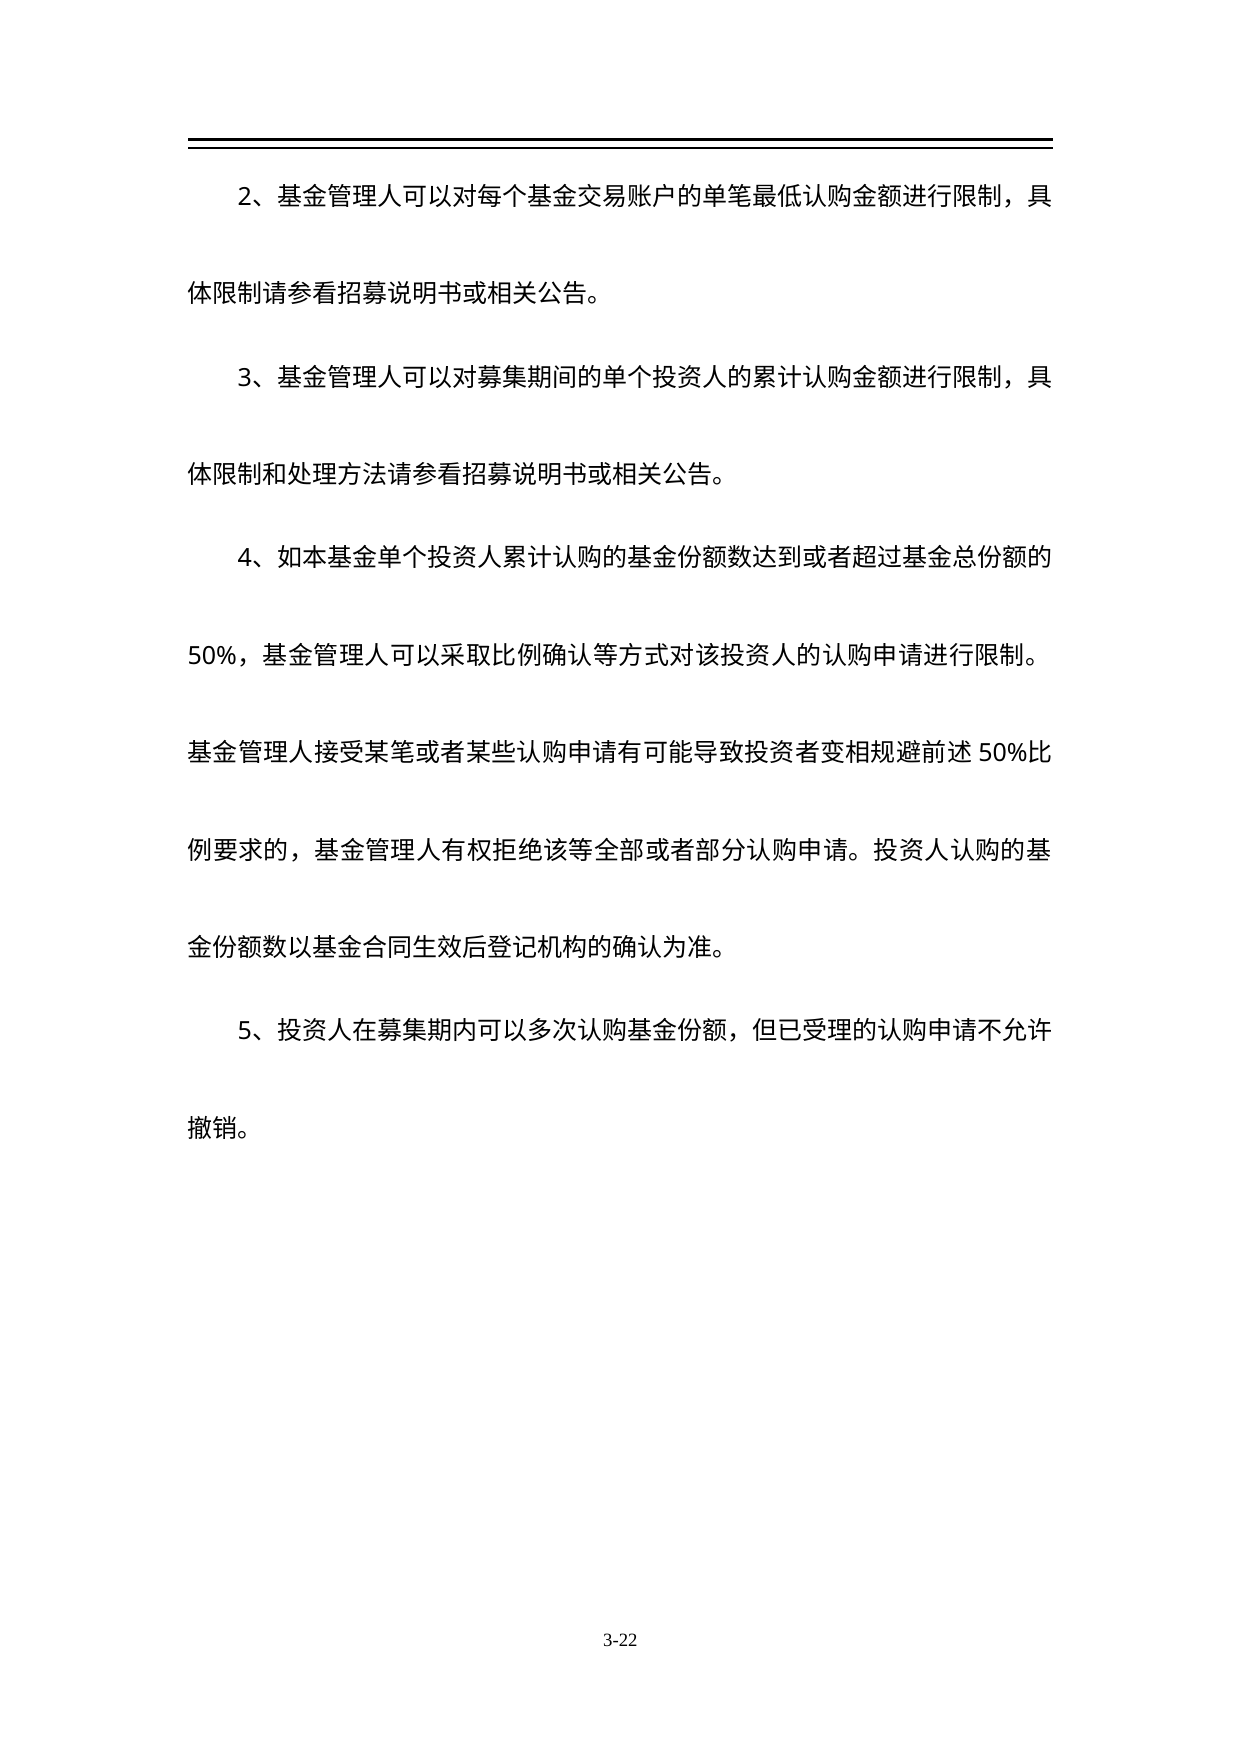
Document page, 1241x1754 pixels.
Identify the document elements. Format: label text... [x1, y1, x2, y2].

text 5、投资人在募集期内可以多次认购基金份额，但已受理的认购申请不允许撤销。 [187, 996, 1053, 1159]
text 4、如本基金单个投资人累计认购的基金份额数达到或者超过基金总份额的50%，基金管理人可以采取比例确认等方式对该投资人的认购申请进行限制。基金管理人接受某笔或者某些认购申请有可能导致投资者变相规避前述50%比例要求的，基金管理人有权拒绝该等全部或者部分认购申请。投资人认购的基金份额数以基金合同生效后登记机构的确认为准。 [187, 523, 1053, 978]
text 2、基金管理人可以对每个基金交易账户的单笔最低认购金额进行限制，具体限制请参看招募说明书或相关公告。 [187, 162, 1053, 324]
text 3、基金管理人可以对募集期间的单个投资人的累计认购金额进行限制，具体限制和处理方法请参看招募说明书或相关公告。 [187, 343, 1053, 505]
